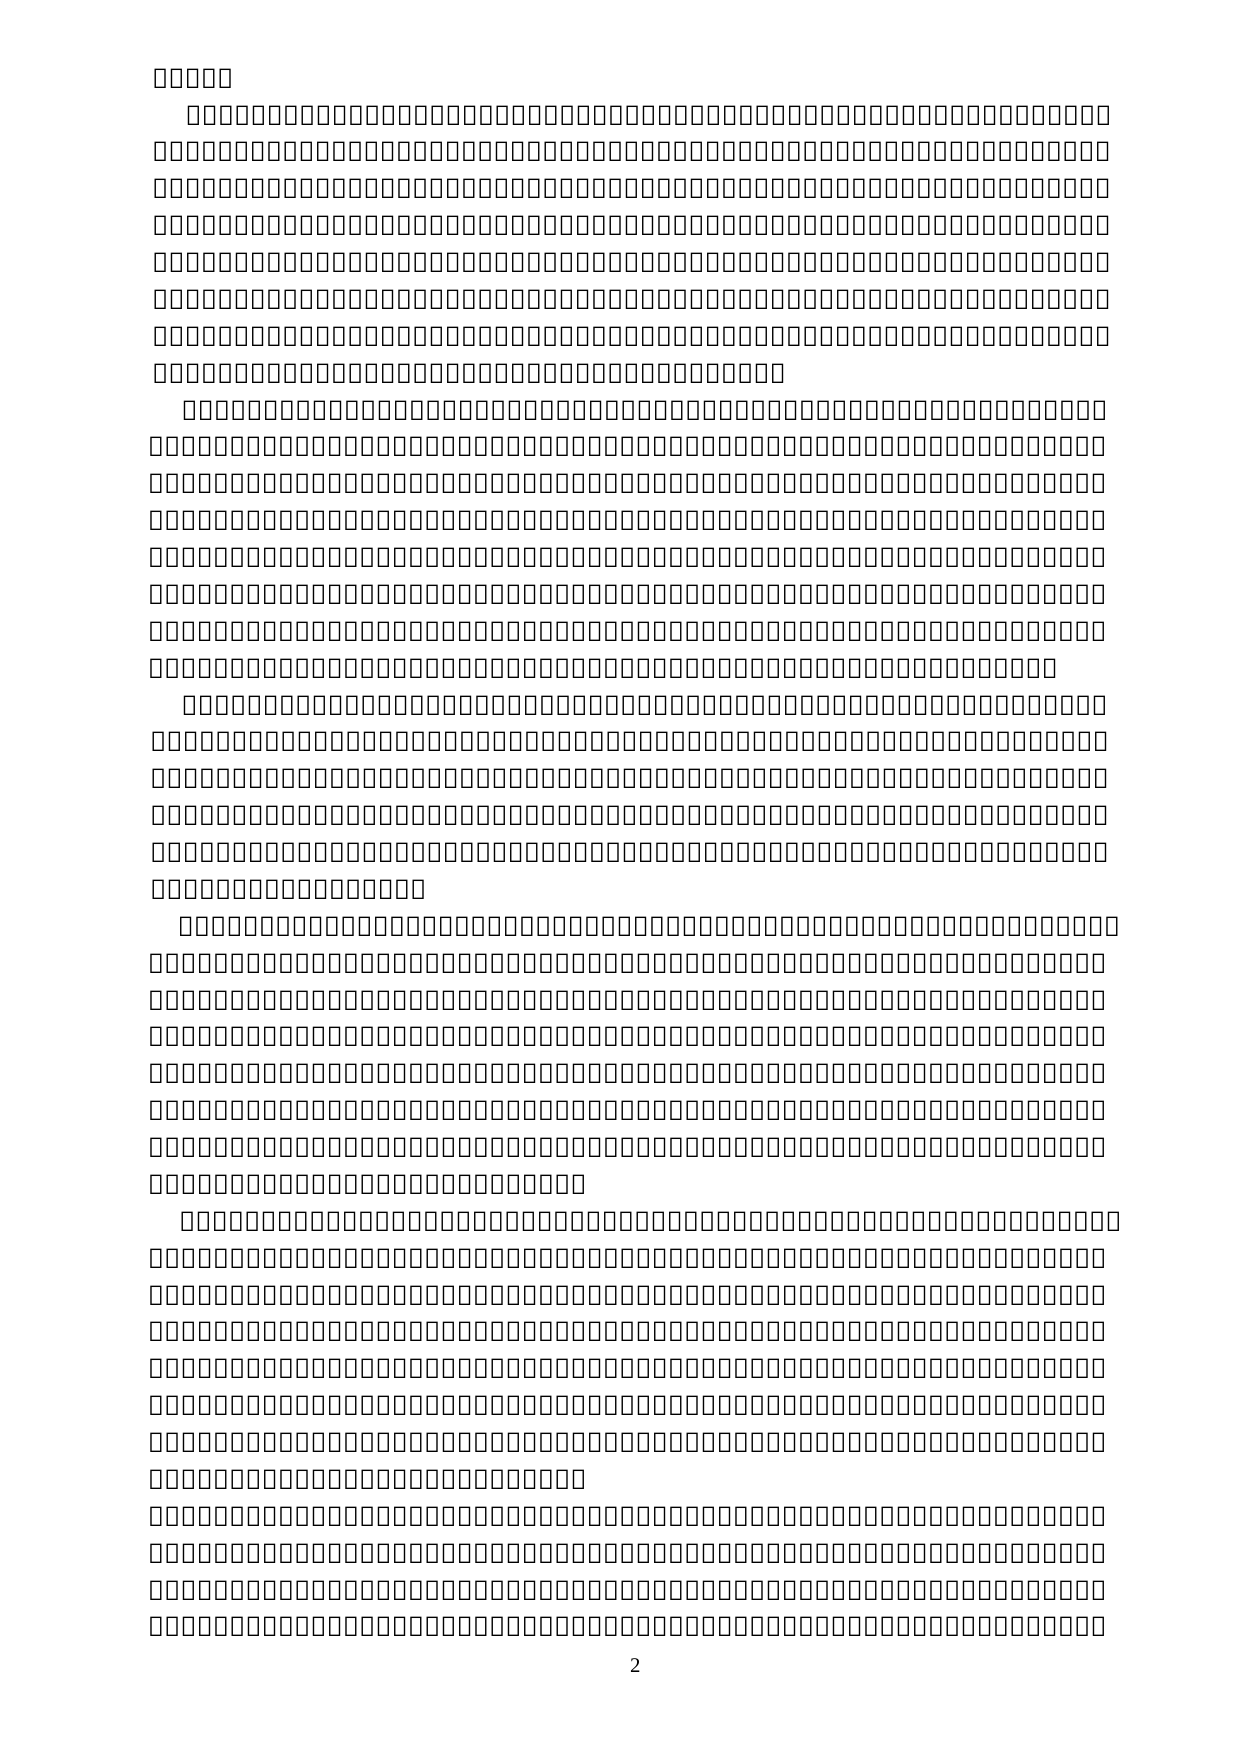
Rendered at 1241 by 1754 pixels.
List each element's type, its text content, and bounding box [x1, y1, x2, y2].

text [152, 59, 1122, 96]
text  [148, 1202, 1122, 1497]
text  [148, 907, 1122, 1202]
text  [152, 96, 1122, 391]
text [148, 1497, 1122, 1645]
text  [148, 391, 1122, 686]
text  [150, 686, 1122, 907]
